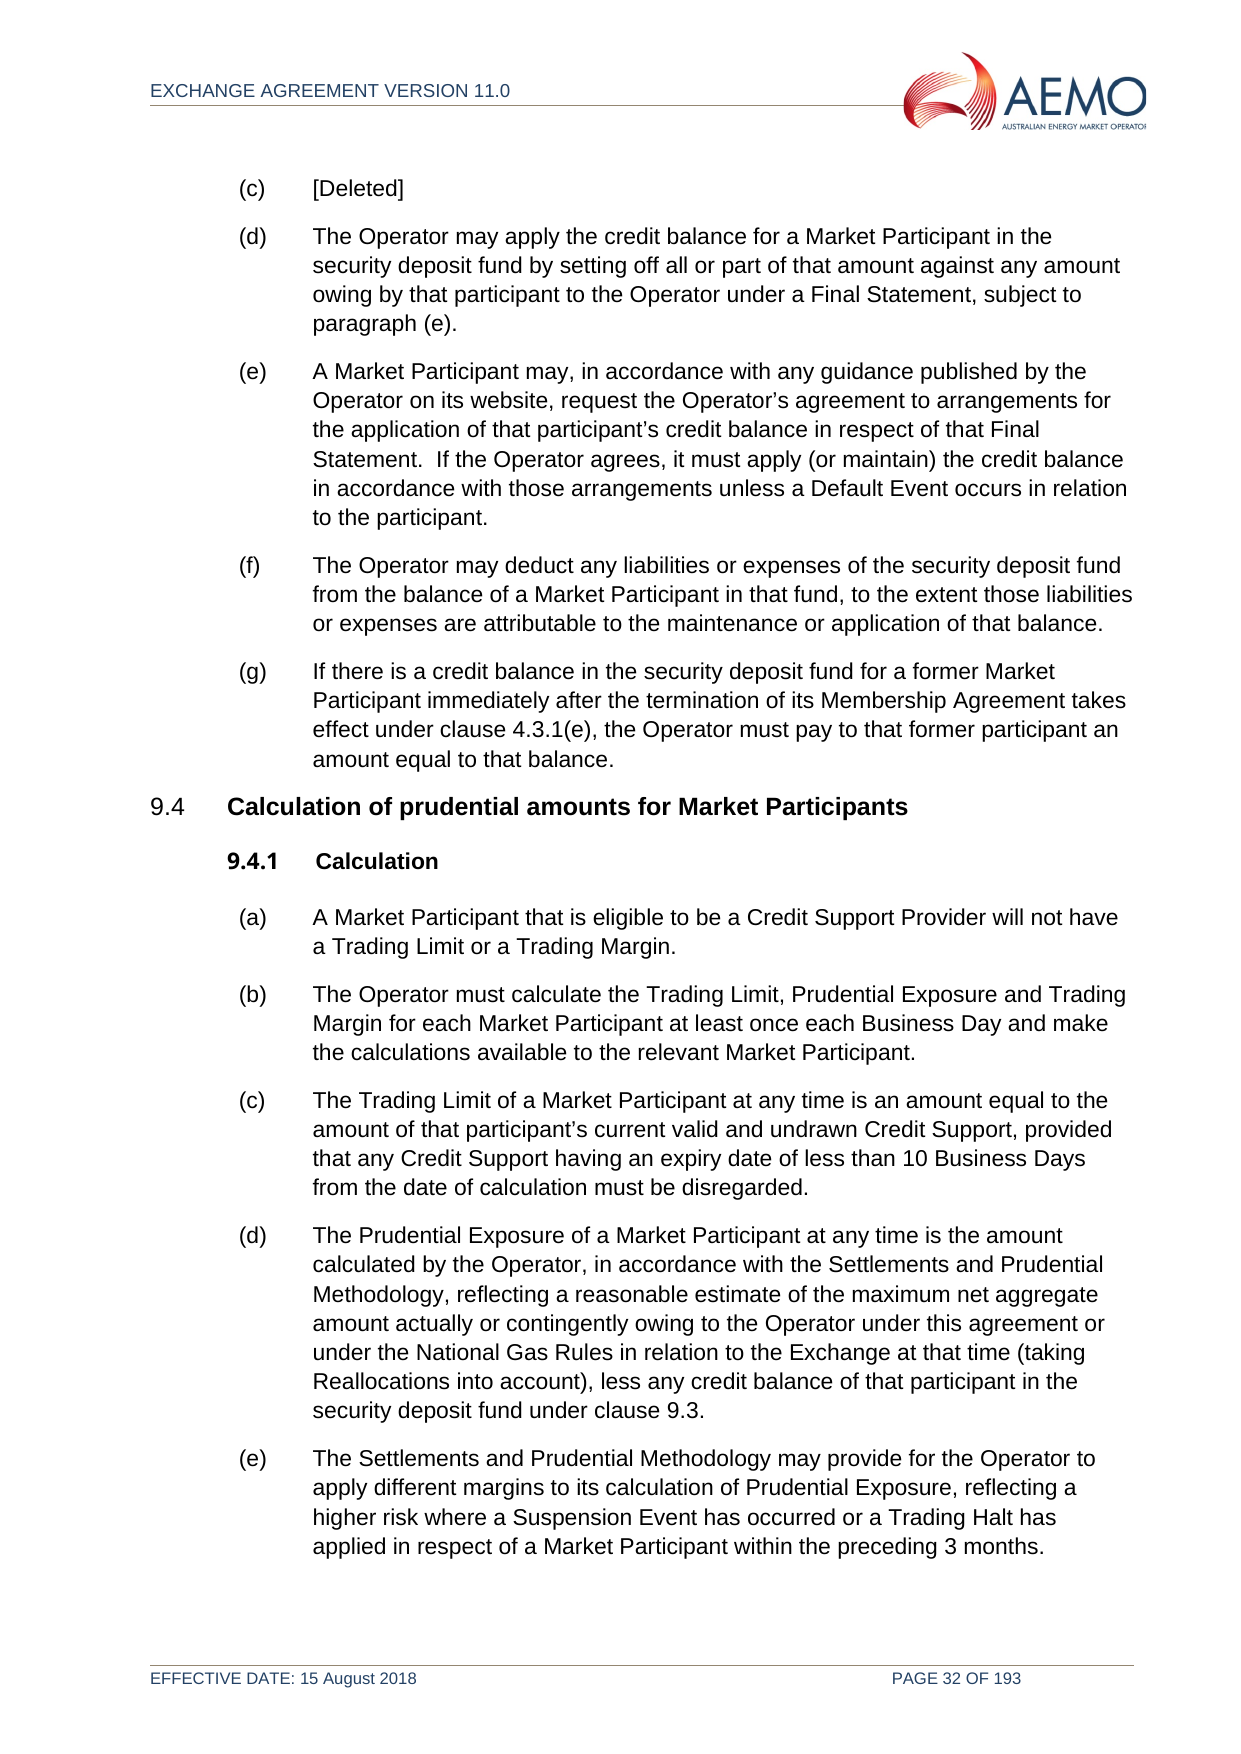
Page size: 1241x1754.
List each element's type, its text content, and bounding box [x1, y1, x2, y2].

subtitle [Deleted] [239, 173, 1134, 202]
subtitle The Trading Limit of a Market Participant at any time is an amount equal to the amount of that participant’s current valid and undrawn Credit Support, provided that any Credit Support having an expiry date of less than 10 Business Days from the date of calculation must be disregarded. [239, 1085, 1134, 1202]
subtitle Calculation [227, 845, 1134, 877]
subtitle Calculation of prudential amounts for Market Participants [150, 792, 1134, 820]
subtitle A Market Participant may, in accordance with any guidance published by the Operator on its website, request the Operator’s agreement to arrangements for the application of that participant’s credit balance in respect of that Final Statement. If the Operator agrees, it must apply (or maintain) the credit balance in accordance with those arrangements unless a Default Event occurs in relation to the participant. [239, 356, 1134, 531]
subtitle If there is a credit balance in the security deposit fund for a former Market Participant immediately after the termination of its Membership Agreement takes effect under clause 4.3(e), the Operator must pay to that former participant an amount equal to that balance. [239, 656, 1134, 773]
subtitle The Operator must calculate the Trading Limit, Prudential Exposure and Trading Margin for each Market Participant at least once each Business Day and make the calculations available to the relevant Market Participant. [239, 979, 1134, 1066]
subtitle The Operator may apply the credit balance for a Market Participant in the security deposit fund by setting off all or part of that amount against any amount owing by that participant to the Operator under a Final Statement, subject to paragraph (e). [239, 221, 1134, 337]
subtitle The Prudential Exposure of a Market Participant at any time is the amount calculated by the Operator, in accordance with the Settlements and Prudential Methodology, reflecting a reasonable estimate of the maximum net aggregate amount actually or contingently owing to the Operator under this agreement or under the National Gas Rules in relation to the Exchange at that time (taking Reallocations into account), less any credit balance of that participant in the security deposit fund under clause 9.3. [239, 1220, 1134, 1424]
subtitle A Market Participant that is eligible to be a Credit Support Provider will not have a Trading Limit or a Trading Margin. [239, 902, 1134, 960]
picture [902, 51, 1146, 130]
subtitle The Operator may deduct any liabilities or expenses of the security deposit fund from the balance of a Market Participant in that fund, to the extent those liabilities or expenses are attributable to the maintenance or application of that balance. [239, 550, 1134, 637]
subtitle The Settlements and Prudential Methodology may provide for the Operator to apply different margins to its calculation of Prudential Exposure, reflecting a higher risk where a Suspension Event has occurred or a Trading Halt has applied in respect of a Market Participant within the preceding 3 months. [239, 1443, 1134, 1560]
